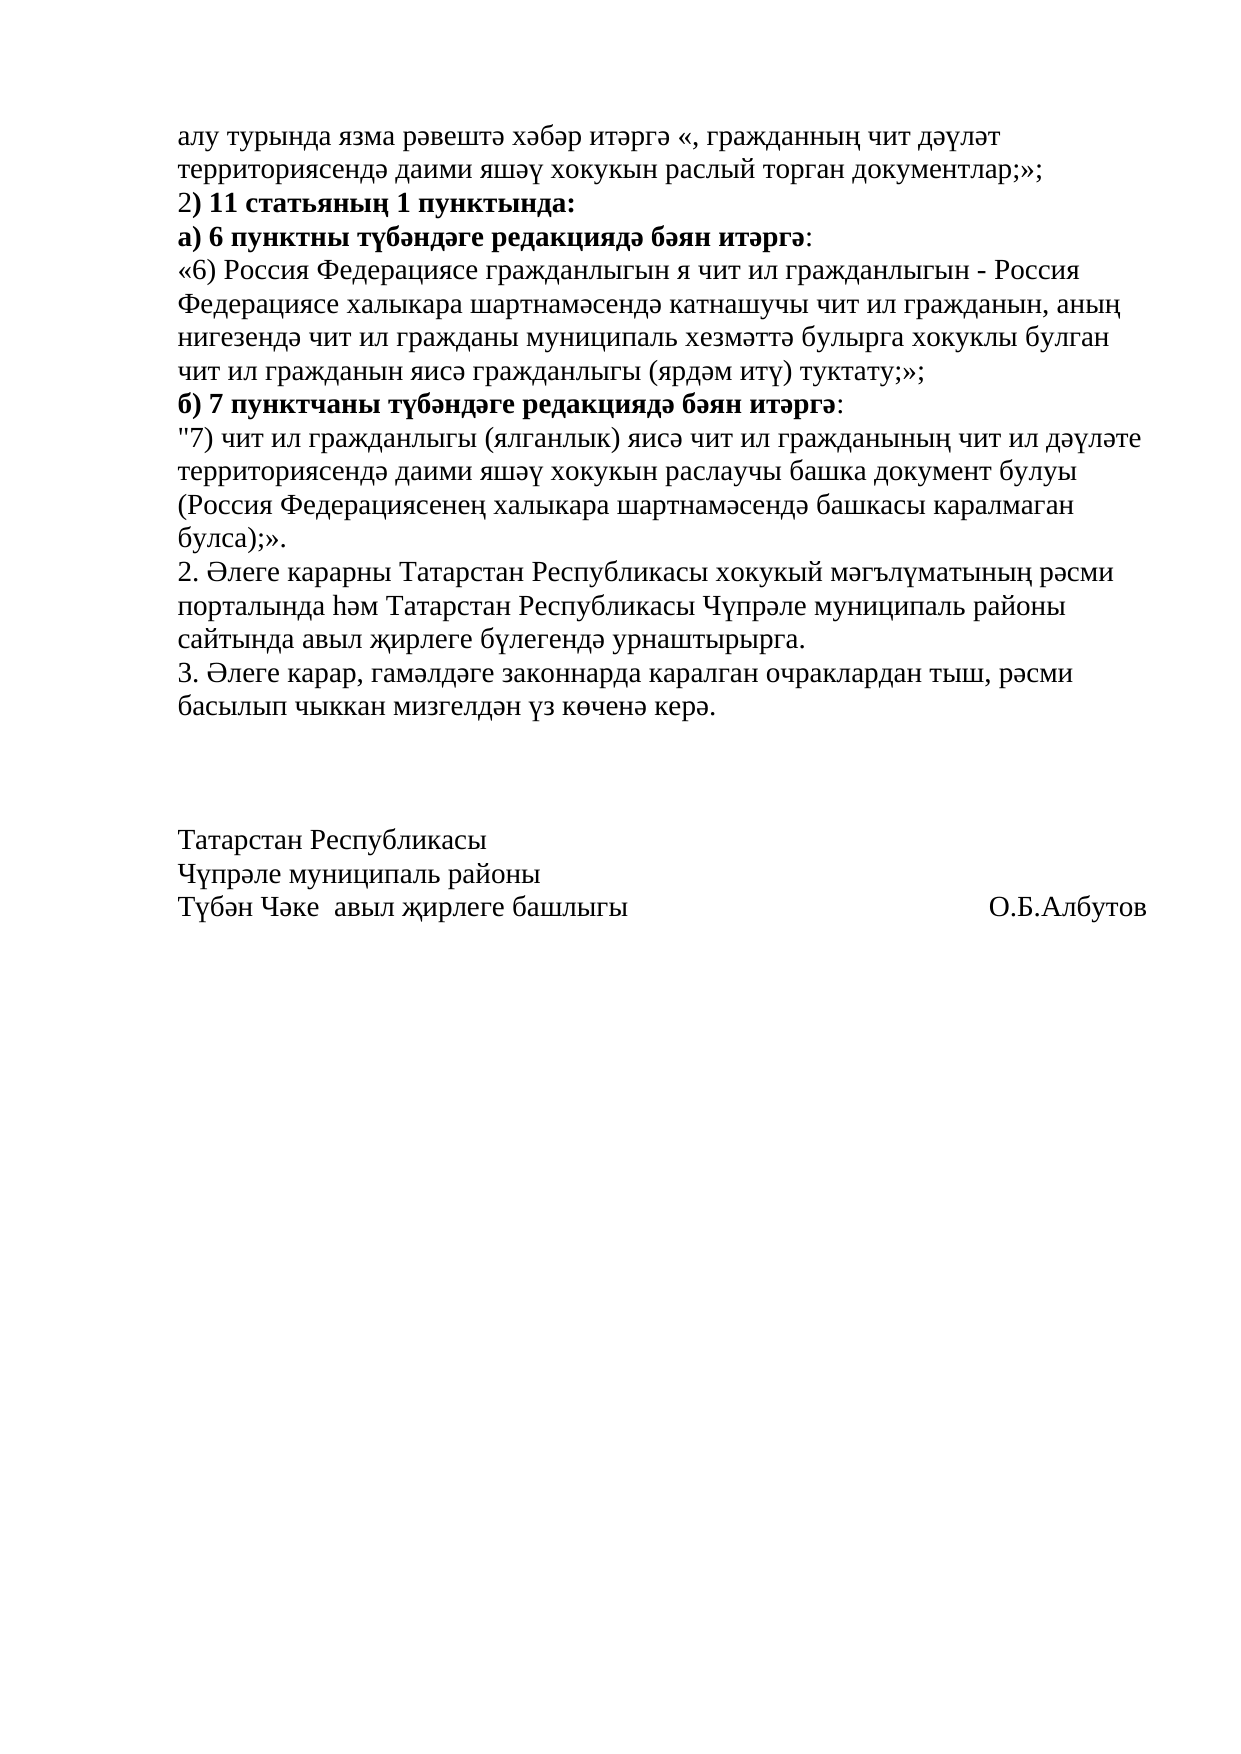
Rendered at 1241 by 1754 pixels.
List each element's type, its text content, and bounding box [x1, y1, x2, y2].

text «6) Россия Федерациясе гражданлыгын я чит ил гражданлыгын - Россия Федерациясе халыкара шартнамәсендә катнашучы чит ил гражданын, аның нигезендә чит ил гражданы муниципаль хезмәттә булырга хокуклы булган чит ил гражданын яисә гражданлыгы (ярдәм итү) туктату;»; [177, 252, 1152, 386]
text 3. Әлеге карар, гамәлдәге законнарда каралган очраклардан тыш, рәсми басылып чыккан мизгелдән үз көченә керә. [177, 655, 1152, 722]
text Чүпрәле муниципаль районы [177, 856, 1152, 889]
text "7) чит ил гражданлыгы (ялганлык) яисә чит ил гражданының чит ил дәүләте территориясендә даими яшәү хокукын раслаучы башка документ булуы (Россия Федерациясенең халыкара шартнамәсендә башкасы каралмаган булса);». [177, 420, 1152, 554]
text Татарстан Республикасы [177, 822, 1152, 856]
text б) 7 пунктчаны түбәндәге редакциядә бәян итәргә: [177, 386, 1152, 420]
text 2. Әлеге карарны Татарстан Республикасы хокукый мәгълүматының рәсми порталында һәм Татарстан Республикасы Чүпрәле муниципаль районы сайтында авыл җирлеге бүлегендә урнаштырырга. [177, 554, 1152, 655]
text а) 6 пунктны түбәндәге редакциядә бәян итәргә: [177, 219, 1152, 252]
text Түбән Чәке авыл җирлеге башлыгы О.Б.Албутов [177, 889, 1152, 923]
text 2) 11 статьяның 1 пунктында: [177, 185, 1152, 219]
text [177, 118, 1152, 185]
